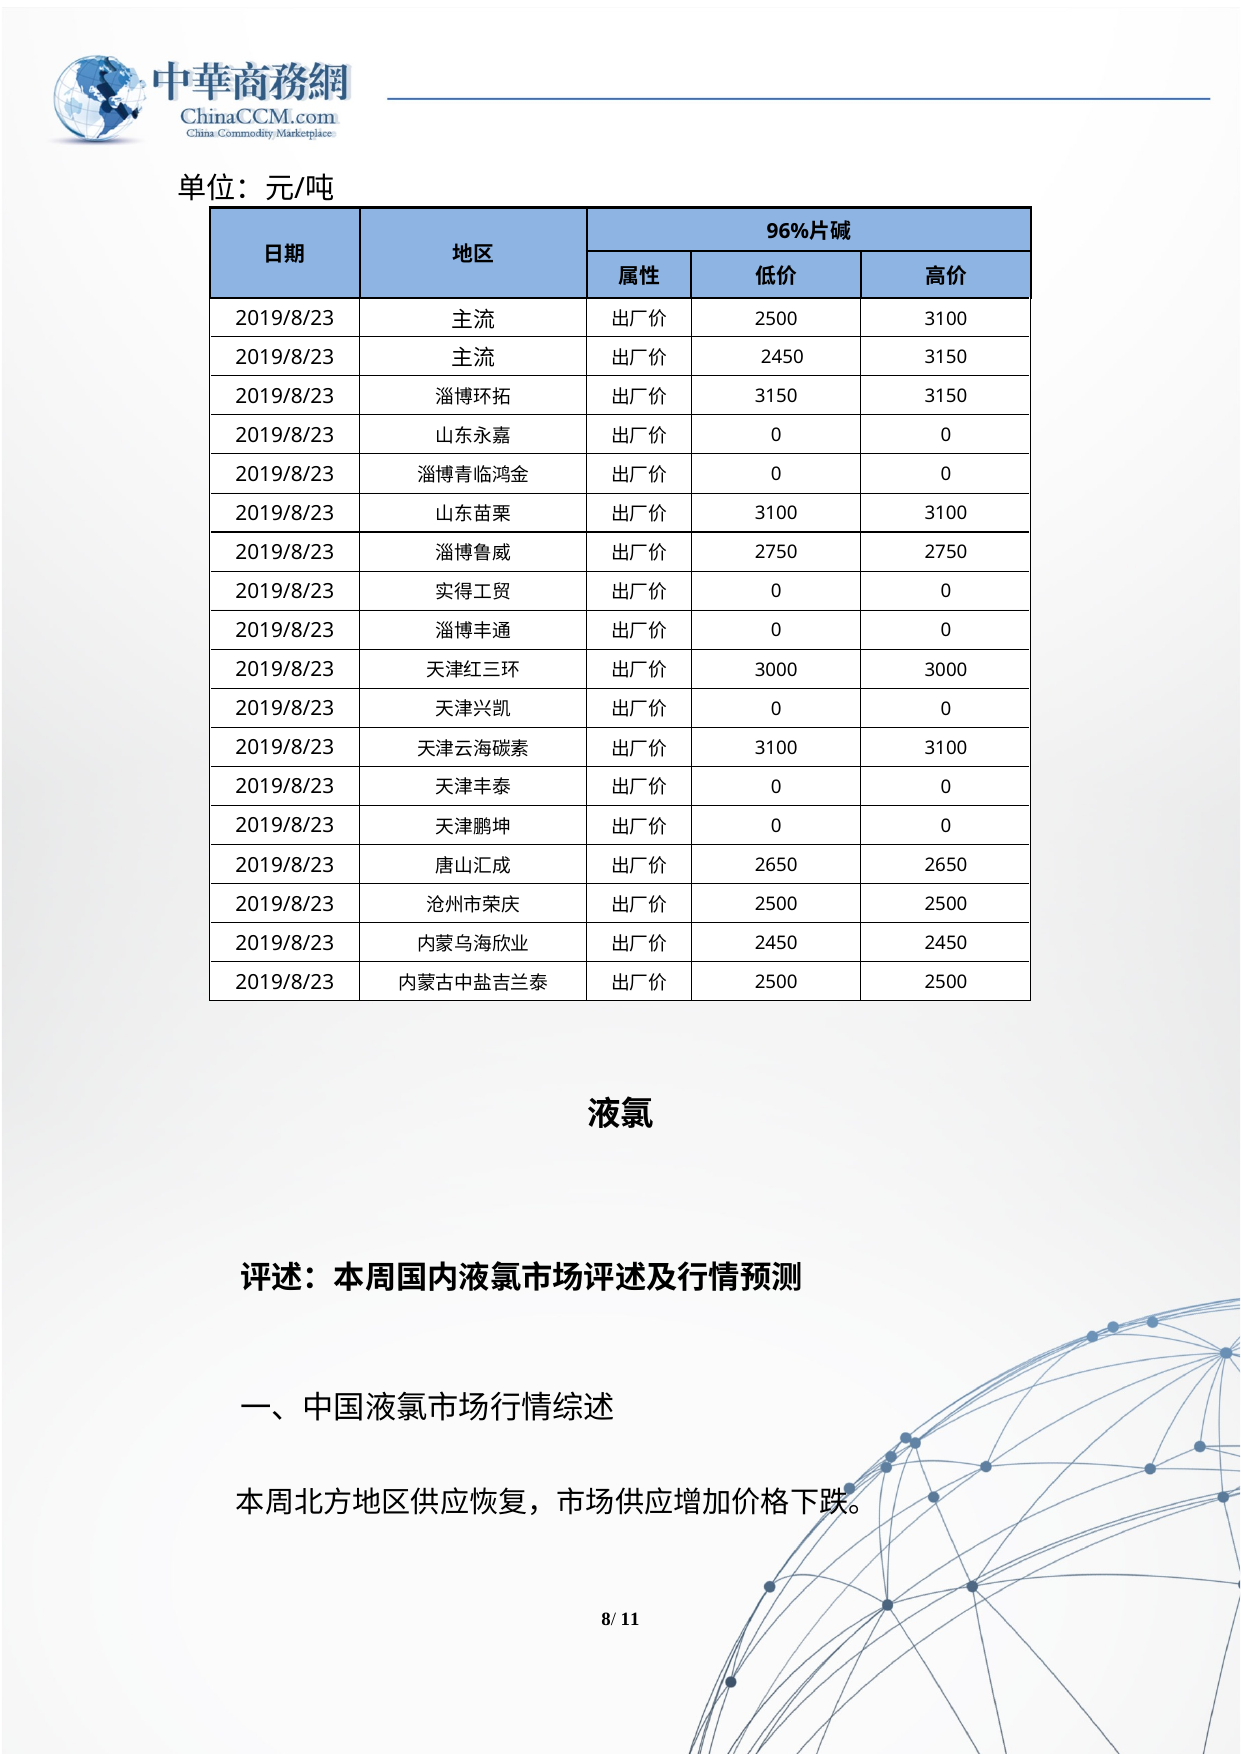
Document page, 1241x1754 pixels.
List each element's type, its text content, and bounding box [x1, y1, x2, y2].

table_cell 出厂价 [587, 454, 691, 492]
table_cell 2450 [861, 922, 1030, 961]
table_cell 出厂价 [587, 845, 691, 883]
table_cell 0 [692, 689, 860, 727]
table_cell 0 [692, 572, 860, 609]
subtitle 液氯 [177, 1078, 1063, 1143]
table_header 日期 [211, 209, 359, 297]
table_cell 主流 [360, 337, 586, 375]
table_cell 2019/8/23 [210, 571, 359, 609]
table_cell 2019/8/23 [210, 531, 359, 571]
table_cell 淄博环拓 [360, 376, 586, 414]
table_cell 实得工贸 [360, 572, 586, 609]
table_cell 属性 [588, 252, 690, 297]
table_cell 0 [692, 767, 860, 805]
table_cell 2650 [692, 845, 860, 883]
table_cell 2019/8/23 [210, 766, 359, 805]
table_cell 2500 [692, 884, 860, 922]
table_cell 2019/8/23 [210, 299, 359, 336]
table_cell 天津红三环 [360, 650, 586, 688]
text 单位：元/吨 [177, 165, 1078, 206]
table_cell 出厂价 [587, 689, 691, 727]
table_cell 0 [861, 571, 1030, 609]
table_cell 2650 [861, 844, 1030, 883]
table_cell 2019/8/23 [210, 453, 359, 492]
table_cell 0 [861, 414, 1030, 453]
table_cell 2450 [692, 337, 860, 375]
table_cell 0 [861, 610, 1030, 649]
table_cell 0 [692, 611, 860, 649]
table_cell 淄博青临鸿金 [360, 454, 586, 492]
table_cell 天津兴凯 [360, 689, 586, 727]
table_cell 出厂价 [587, 494, 691, 531]
table_cell 唐山汇成 [360, 845, 586, 883]
table_cell 2019/8/23 [210, 649, 359, 688]
table_cell 出厂价 [587, 806, 691, 844]
table_cell 内蒙乌海欣业 [360, 923, 586, 961]
table_cell 出厂价 [587, 337, 691, 375]
table_cell 内蒙古中盐吉兰泰 [360, 962, 586, 1000]
table_cell 天津云海碳素 [360, 728, 586, 766]
table_cell 淄博丰通 [360, 611, 586, 649]
table_cell 2019/8/23 [210, 883, 359, 922]
table_cell 低价 [692, 252, 860, 297]
table_cell 3100 [861, 727, 1030, 766]
table_cell 2019/8/23 [210, 336, 359, 375]
table_cell 2019/8/23 [210, 805, 359, 844]
table_cell 出厂价 [587, 533, 691, 571]
table_cell 出厂价 [587, 884, 691, 922]
table_header 地区 [361, 209, 586, 297]
table_cell 出厂价 [587, 376, 691, 414]
picture [1, 7, 1241, 1754]
table_cell 出厂价 [587, 728, 691, 766]
table_cell 出厂价 [587, 767, 691, 805]
table_cell 0 [861, 688, 1030, 727]
table_cell 出厂价 [587, 962, 691, 1000]
text 一、中国液氯市场行情综述 [177, 1373, 1063, 1438]
table_cell 0 [861, 453, 1030, 492]
table_cell 2019/8/23 [210, 844, 359, 883]
table_cell 0 [692, 806, 860, 844]
table_cell 2500 [861, 883, 1030, 922]
table_cell 沧州市荣庆 [360, 884, 586, 922]
table_cell 2019/8/23 [210, 961, 359, 1000]
table_cell 3150 [861, 336, 1030, 375]
table_cell 2750 [861, 531, 1030, 571]
table_cell 3100 [861, 493, 1030, 531]
table_cell 0 [861, 766, 1030, 805]
table_cell 3150 [692, 376, 860, 414]
table_cell 2019/8/23 [210, 727, 359, 766]
table_cell 3150 [861, 375, 1030, 414]
table_cell 出厂价 [587, 415, 691, 453]
table_cell 出厂价 [587, 650, 691, 688]
table_cell 主流 [360, 299, 586, 336]
table_cell 2019/8/23 [210, 922, 359, 961]
table_cell 3100 [692, 728, 860, 766]
table_cell 2019/8/23 [210, 610, 359, 649]
table_cell 2019/8/23 [210, 688, 359, 727]
table_cell 天津丰泰 [360, 767, 586, 805]
table_cell 3000 [692, 650, 860, 688]
table_cell 天津鹏坤 [360, 806, 586, 844]
table_cell 0 [692, 415, 860, 453]
table_cell 2750 [692, 533, 860, 571]
table_cell 2500 [861, 961, 1030, 1000]
text 评述：本周国内液氯市场评述及行情预测 [177, 1243, 1063, 1308]
table_cell 2019/8/23 [210, 375, 359, 414]
table_cell 0 [861, 805, 1030, 844]
table_cell 3000 [861, 649, 1030, 688]
table_cell 2019/8/23 [210, 493, 359, 531]
table_cell 淄博鲁威 [360, 533, 586, 571]
table_cell 0 [692, 454, 860, 492]
table_cell 2450 [692, 923, 860, 961]
table_cell 3100 [692, 494, 860, 531]
table_cell 2500 [692, 299, 860, 336]
table_cell 2500 [692, 962, 860, 1000]
table_cell 出厂价 [587, 299, 691, 336]
table_cell 出厂价 [587, 611, 691, 649]
table_cell 出厂价 [587, 923, 691, 961]
text 本周北方地区供应恢复，市场供应增加价格下跌。 [177, 1467, 1063, 1532]
table_cell 高价 [862, 252, 1030, 297]
table_cell 3100 [861, 297, 1030, 336]
table_header 96%片碱 [588, 209, 1030, 250]
table_cell 山东永嘉 [360, 415, 586, 453]
table_cell 山东苗栗 [360, 494, 586, 531]
table_cell 出厂价 [587, 572, 691, 609]
table_cell 2019/8/23 [210, 414, 359, 453]
